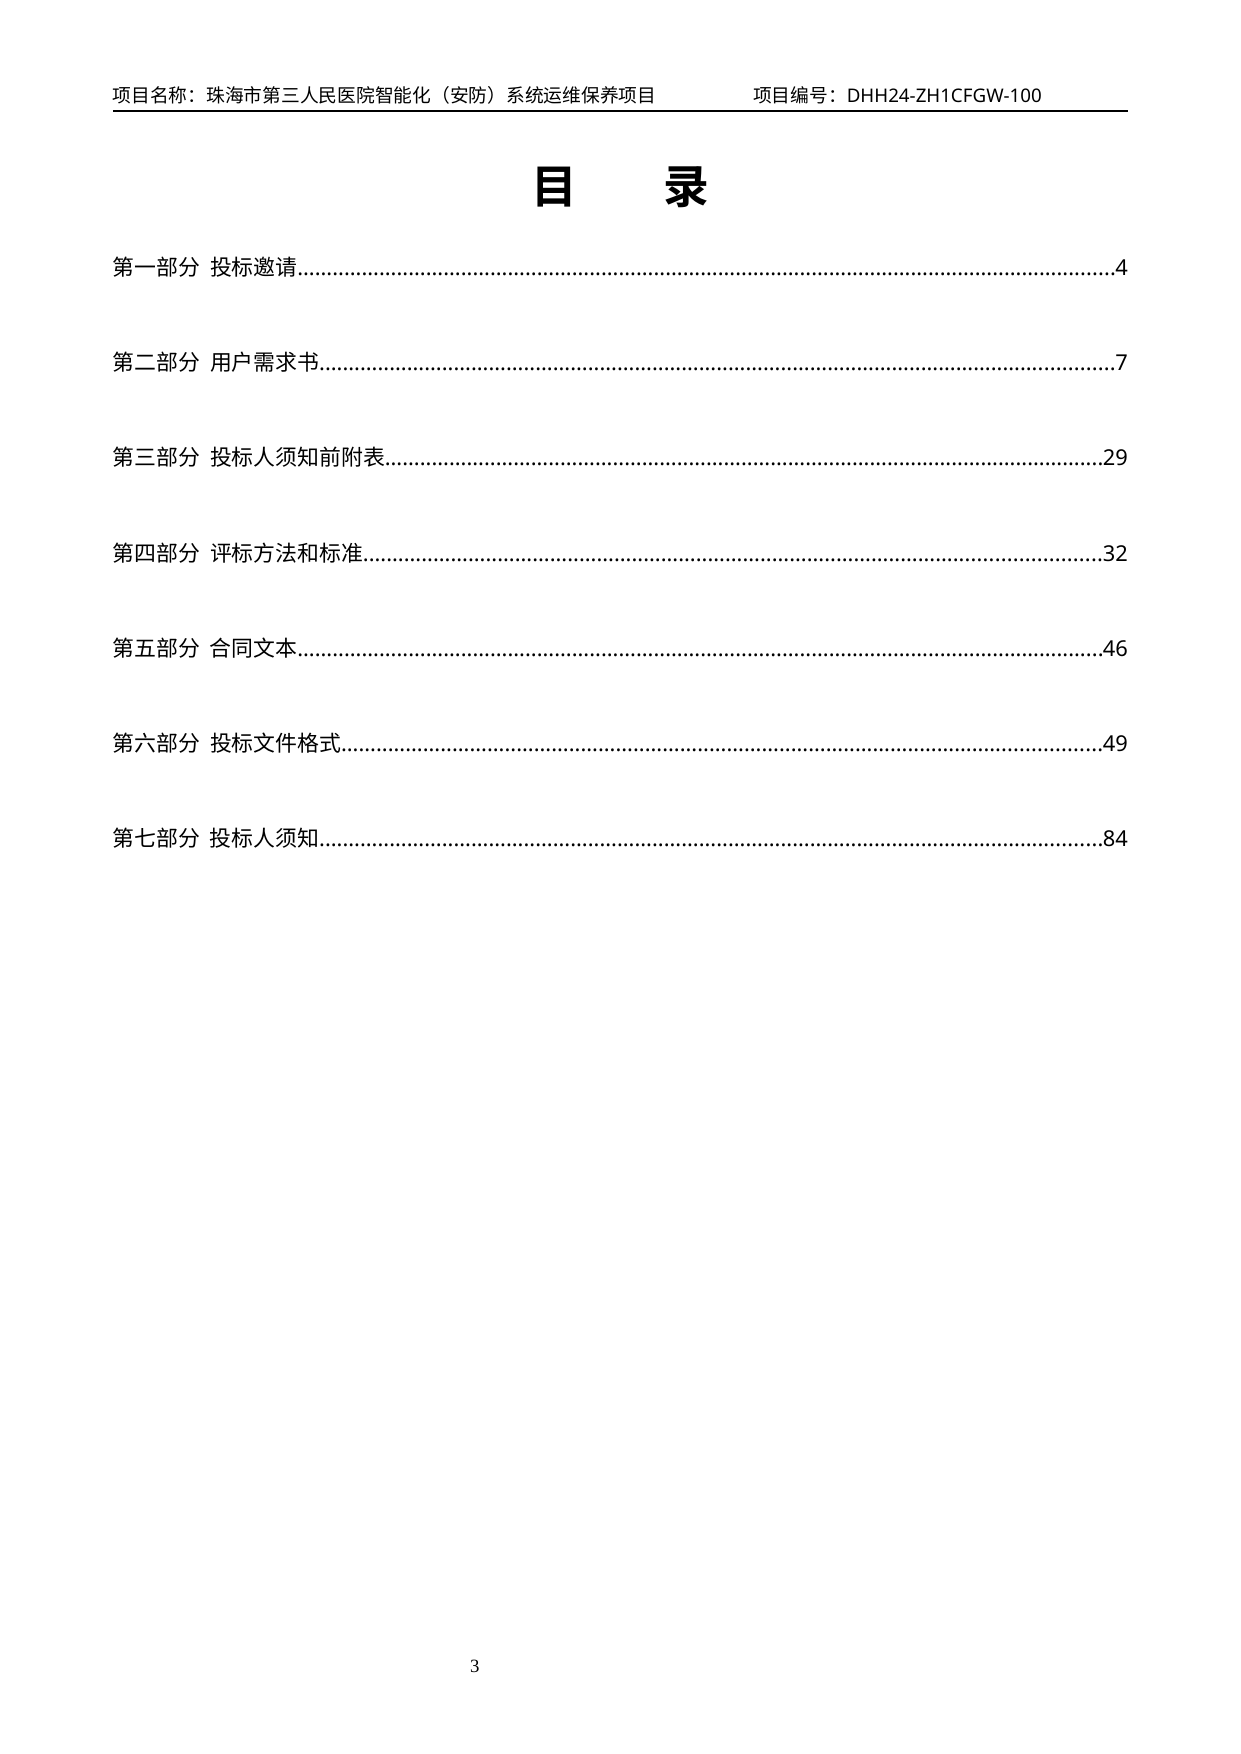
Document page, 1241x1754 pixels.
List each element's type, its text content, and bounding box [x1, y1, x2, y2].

text 第二部分 用户需求书 7 [112, 345, 1128, 377]
text 第七部分 投标人须知 84 [112, 821, 1128, 853]
text 第一部分 投标邀请 4 [112, 249, 1128, 281]
text 第四部分 评标方法和标准 32 [112, 536, 1128, 567]
text 目 录 [112, 150, 1128, 216]
text 第五部分 合同文本 46 [112, 631, 1128, 663]
text 第三部分 投标人须知前附表 29 [112, 440, 1128, 472]
text 第六部分 投标文件格式 49 [112, 726, 1128, 758]
